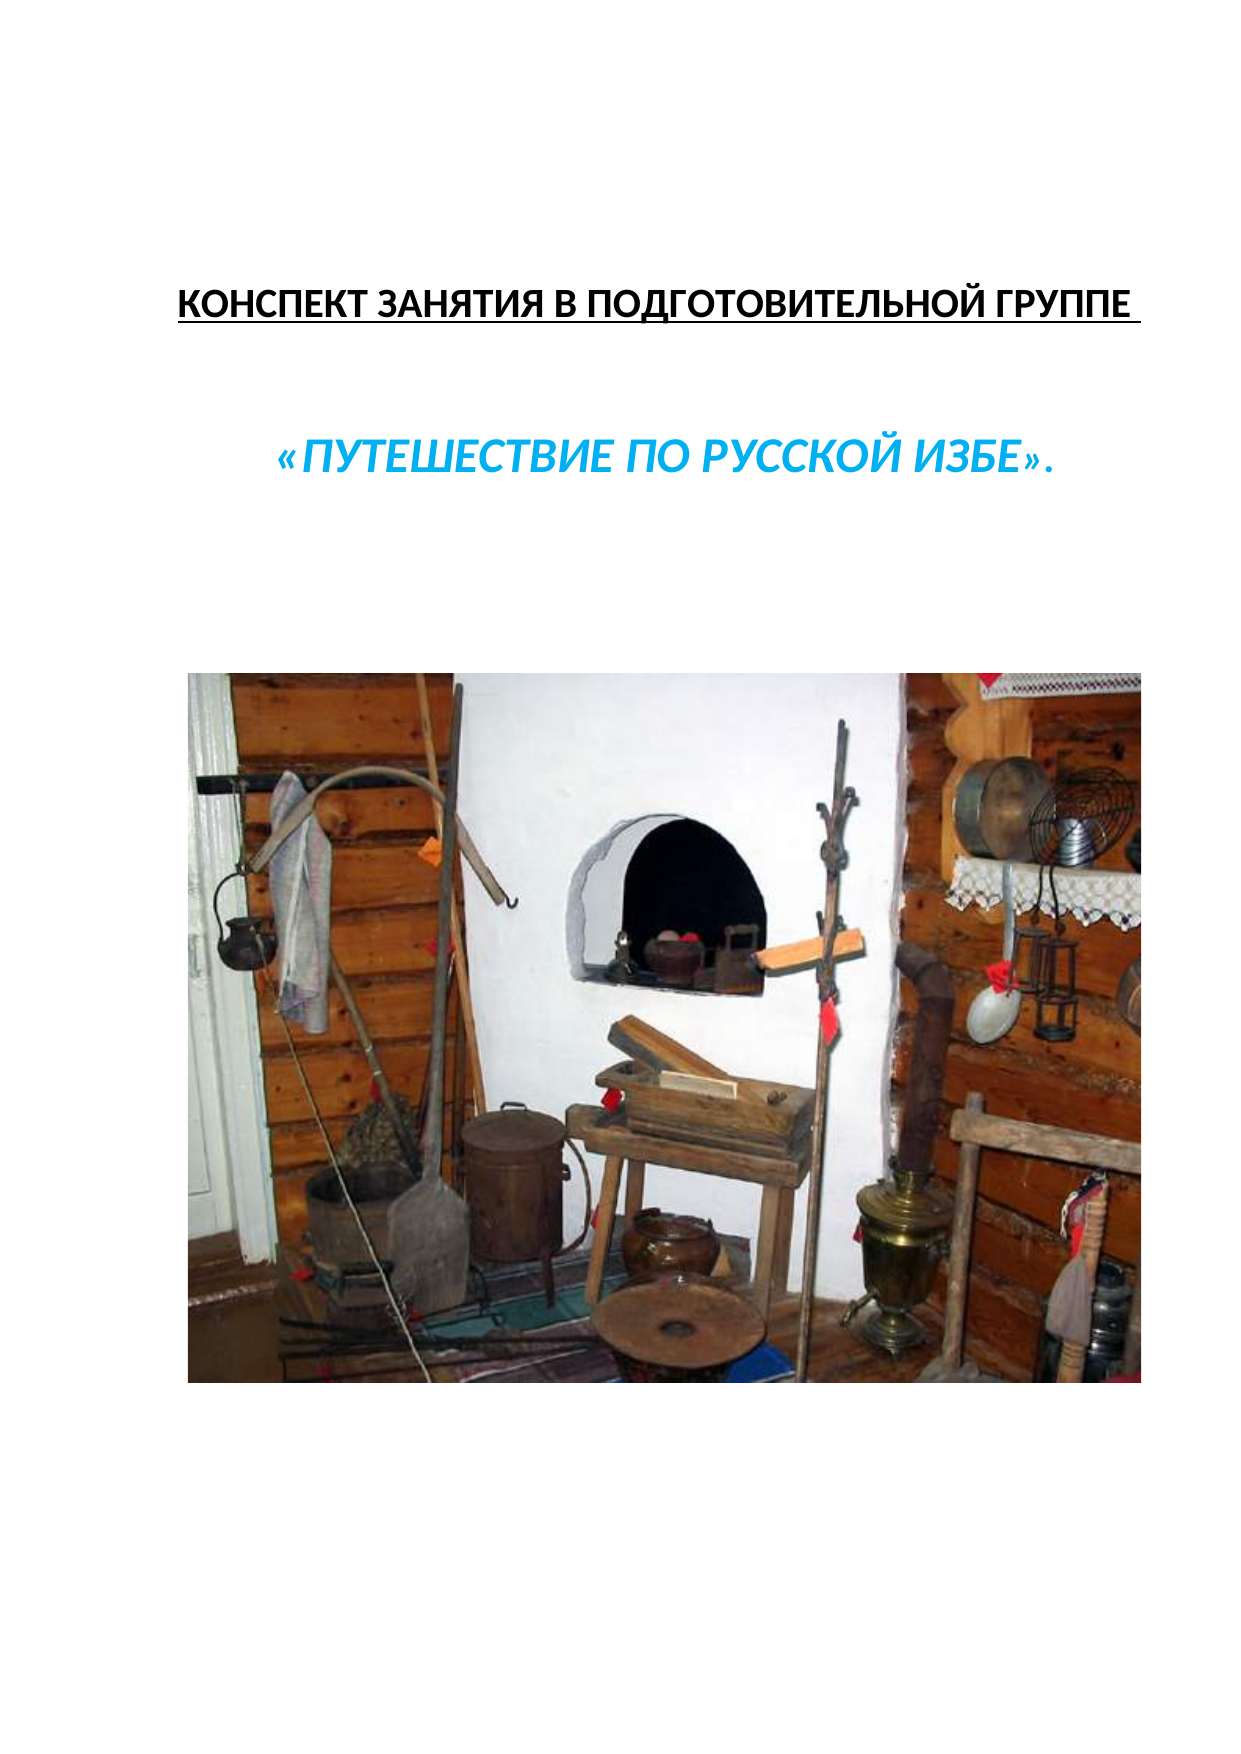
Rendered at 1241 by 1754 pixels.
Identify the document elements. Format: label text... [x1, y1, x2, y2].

picture [187, 673, 1142, 1383]
text «ПУТЕШЕСТВИЕ ПО РУССКОЙ ИЗБЕ». [177, 424, 1152, 485]
text КОНСПЕКТ ЗАНЯТИЯ В ПОДГОТОВИТЕЛЬНОЙ ГРУППЕ [177, 277, 1152, 328]
